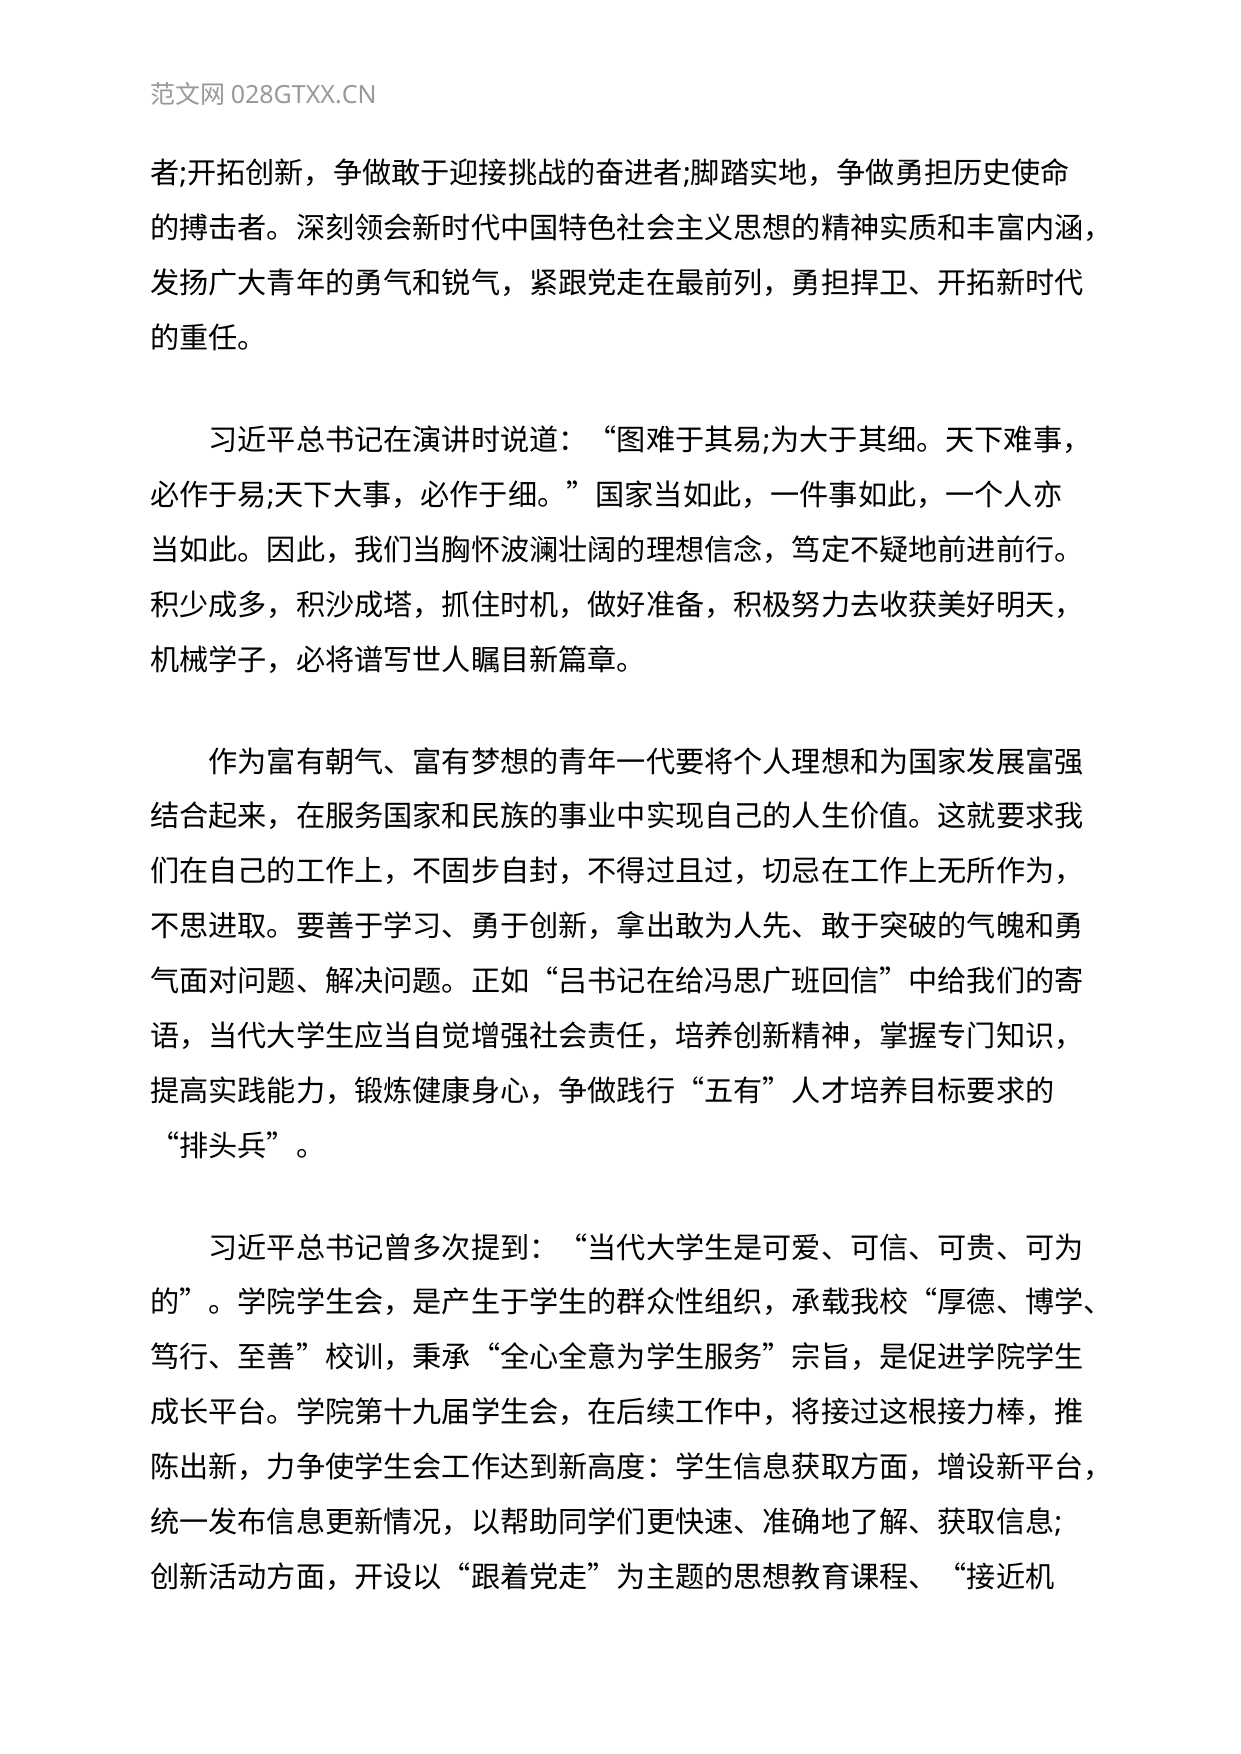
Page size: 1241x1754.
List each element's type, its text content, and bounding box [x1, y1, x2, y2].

text 习近平总书记在演讲时说道：“图难于其易;为大于其细。天下难事，必作于易;天下大事，必作于细。”国家当如此，一件事如此，一个人亦当如此。因此，我们当胸怀波澜壮阔的理想信念，笃定不疑地前进前行。积少成多，积沙成塔，抓住时机，做好准备，积极努力去收获美好明天，机械学子，必将谱写世人瞩目新篇章。 [150, 417, 1090, 679]
text 作为富有朝气、富有梦想的青年一代要将个人理想和为国家发展富强结合起来，在服务国家和民族的事业中实现自己的人生价值。这就要求我们在自己的工作上，不固步自封，不得过且过，切忌在工作上无所作为，不思进取。要善于学习、勇于创新，拿出敢为人先、敢于突破的气魄和勇气面对问题、解决问题。正如“吕书记在给冯思广班回信”中给我们的寄语，当代大学生应当自觉增强社会责任，培养创新精神，掌握专门知识，提高实践能力，锻炼健康身心，争做践行“五有”人才培养目标要求的“排头兵”。 [150, 738, 1090, 1165]
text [150, 1224, 1090, 1596]
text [150, 150, 1090, 357]
